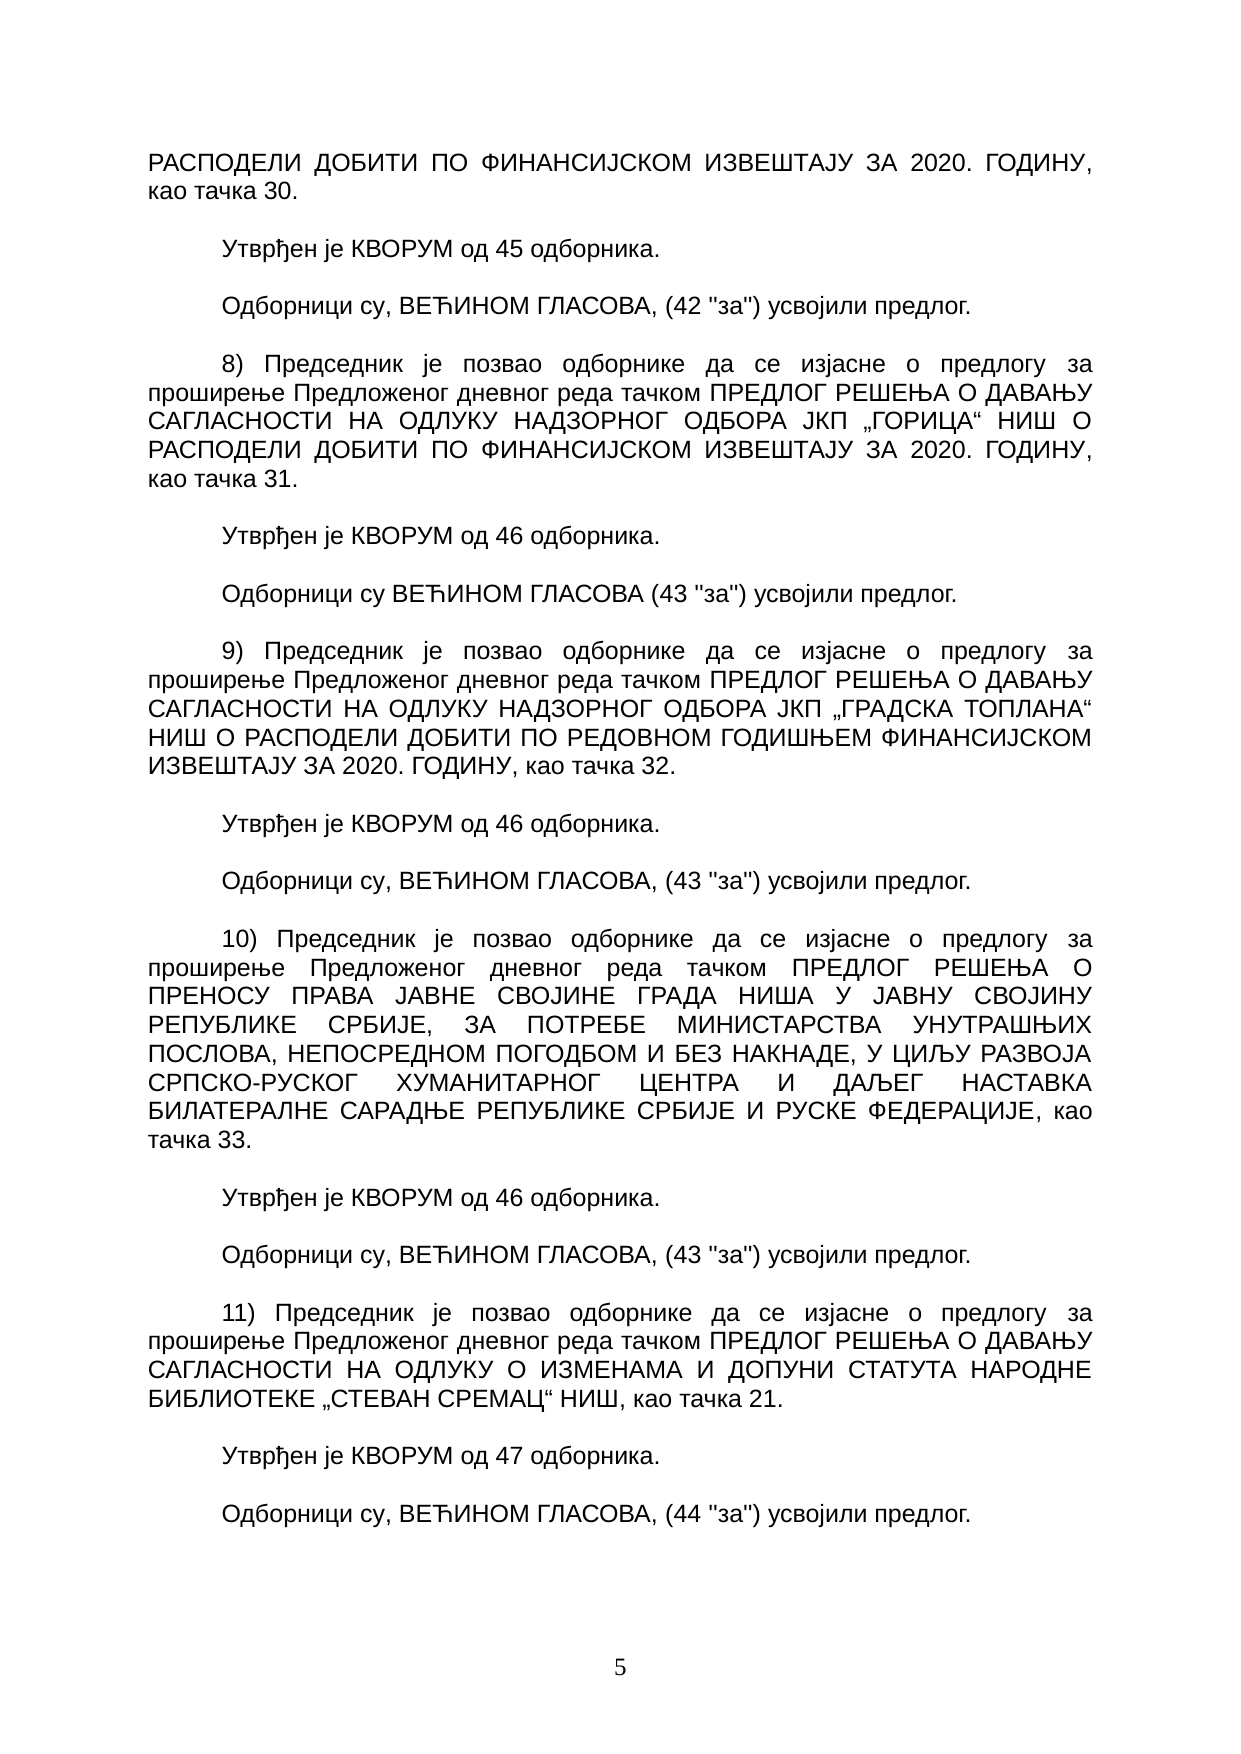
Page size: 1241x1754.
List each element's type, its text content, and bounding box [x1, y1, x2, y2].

text Утврђен је КВОРУМ од 46 одборника. [148, 521, 1093, 550]
text Утврђен је КВОРУМ од 46 одборника. [148, 809, 1093, 838]
text Одборници су, ВЕЋИНОМ ГЛАСОВА, (42 ''за'') усвојили предлог. [148, 291, 1093, 320]
text 11) Председник је позвао одборнике да се изјасне о предлогу за проширење Предложеног дневног реда тачком ПРЕДЛОГ РЕШЕЊА О ДАВАЊУ САГЛАСНОСТИ НА ОДЛУКУ О ИЗМЕНАМА И ДОПУНИ СТАТУТА НАРОДНЕ БИБЛИОТЕКЕ „СТЕВАН СРЕМАЦ“ НИШ, као тачка 21. [148, 1298, 1093, 1413]
text 10) Председник је позвао одборнике да се изјасне о предлогу за проширење Предложеног дневног реда тачком ПРЕДЛОГ РЕШЕЊА О ПРЕНОСУ ПРАВА ЈАВНЕ СВОЈИНЕ ГРАДА НИША У ЈАВНУ СВОЈИНУ РЕПУБЛИКЕ СРБИЈЕ, ЗА ПОТРЕБЕ МИНИСТАРСТВА УНУТРАШЊИХ ПОСЛОВА, НЕПОСРЕДНОМ ПОГОДБОМ И БЕЗ НАКНАДЕ, У ЦИЉУ РАЗВОЈА СРПСКО-РУСКОГ ХУМАНИТАРНОГ ЦЕНТРА И ДАЉЕГ НАСТАВКА БИЛАТЕРАЛНЕ САРАДЊЕ РЕПУБЛИКЕ СРБИЈЕ И РУСКЕ ФЕДЕРАЦИЈЕ, као тачка 33. [148, 924, 1093, 1154]
text 9) Председник је позвао одборнике да се изјасне о предлогу за проширење Предложеног дневног реда тачком ПРЕДЛОГ РЕШЕЊА О ДАВАЊУ САГЛАСНОСТИ НА ОДЛУКУ НАДЗОРНОГ ОДБОРА ЈКП „ГРАДСКА ТОПЛАНА“ НИШ О РАСПОДЕЛИ ДОБИТИ ПО РЕДОВНОМ ГОДИШЊЕМ ФИНАНСИЈСКОМ ИЗВЕШТАЈУ ЗА 2020. ГОДИНУ, као тачка 32. [148, 636, 1093, 780]
text Одборници су, ВЕЋИНОМ ГЛАСОВА, (43 ''за'') усвојили предлог. [148, 1240, 1093, 1269]
text 8) Председник је позвао одборнике да се изјасне о предлогу за проширење Предложеног дневног реда тачком ПРЕДЛОГ РЕШЕЊА О ДАВАЊУ САГЛАСНОСТИ НА ОДЛУКУ НАДЗОРНОГ ОДБОРА ЈКП „ГОРИЦА“ НИШ О РАСПОДЕЛИ ДОБИТИ ПО ФИНАНСИЈСКОМ ИЗВЕШТАЈУ ЗА 2020. ГОДИНУ, као тачка 31. [148, 349, 1093, 493]
text Утврђен је КВОРУМ од 47 одборника. [148, 1441, 1093, 1470]
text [148, 148, 1093, 205]
text Одборници су, ВЕЋИНОМ ГЛАСОВА, (44 ''за'') усвојили предлог. [148, 1499, 1093, 1528]
text Одборници су ВЕЋИНОМ ГЛАСОВА (43 ''за'') усвојили предлог. [148, 579, 1093, 608]
text Утврђен је КВОРУМ од 46 одборника. [148, 1183, 1093, 1211]
text Одборници су, ВЕЋИНОМ ГЛАСОВА, (43 ''за'') усвојили предлог. [148, 866, 1093, 895]
text Утврђен је КВОРУМ од 45 одборника. [148, 234, 1093, 263]
